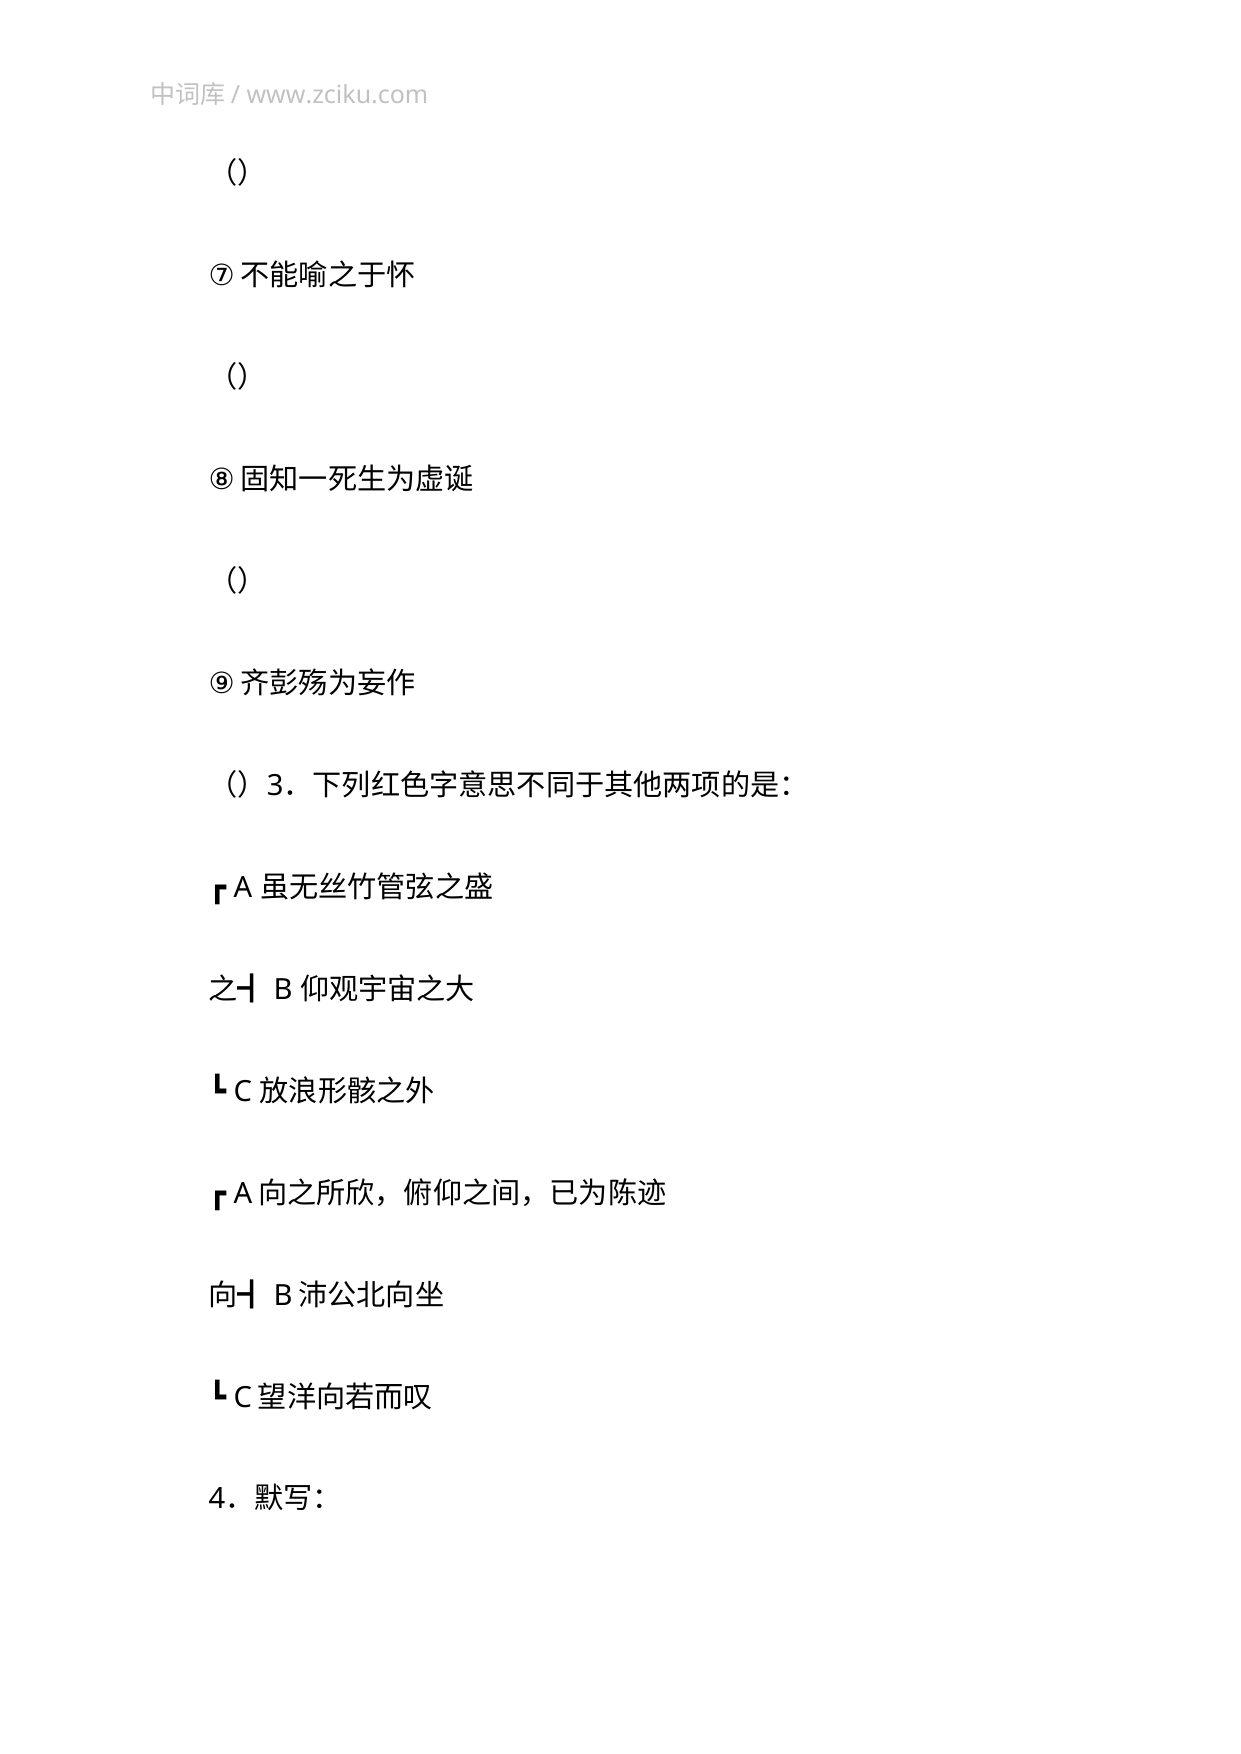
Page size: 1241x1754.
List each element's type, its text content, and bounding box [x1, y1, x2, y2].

text （） [150, 354, 1090, 396]
text ⑧固知一死生为虚诞 [150, 456, 1090, 498]
text ┏ A 虽无丝竹管弦之盛 [150, 863, 1090, 906]
text （） [150, 150, 1090, 192]
text 向┫ B沛公北向坐 [150, 1271, 1090, 1313]
text ┗ C望洋向若而叹 [150, 1373, 1090, 1416]
text 4．默写： [150, 1475, 1090, 1517]
text （）3．下列红色字意思不同于其他两项的是： [150, 761, 1090, 804]
text ┏ A向之所欣，俯仰之间，已为陈迹 [150, 1169, 1090, 1212]
text 之┫ B 仰观宇宙之大 [150, 965, 1090, 1008]
text ⑦不能喻之于怀 [150, 252, 1090, 294]
text （） [150, 557, 1090, 600]
text ⑨齐彭殇为妄作 [150, 659, 1090, 702]
text ┗ C 放浪形骸之外 [150, 1067, 1090, 1109]
